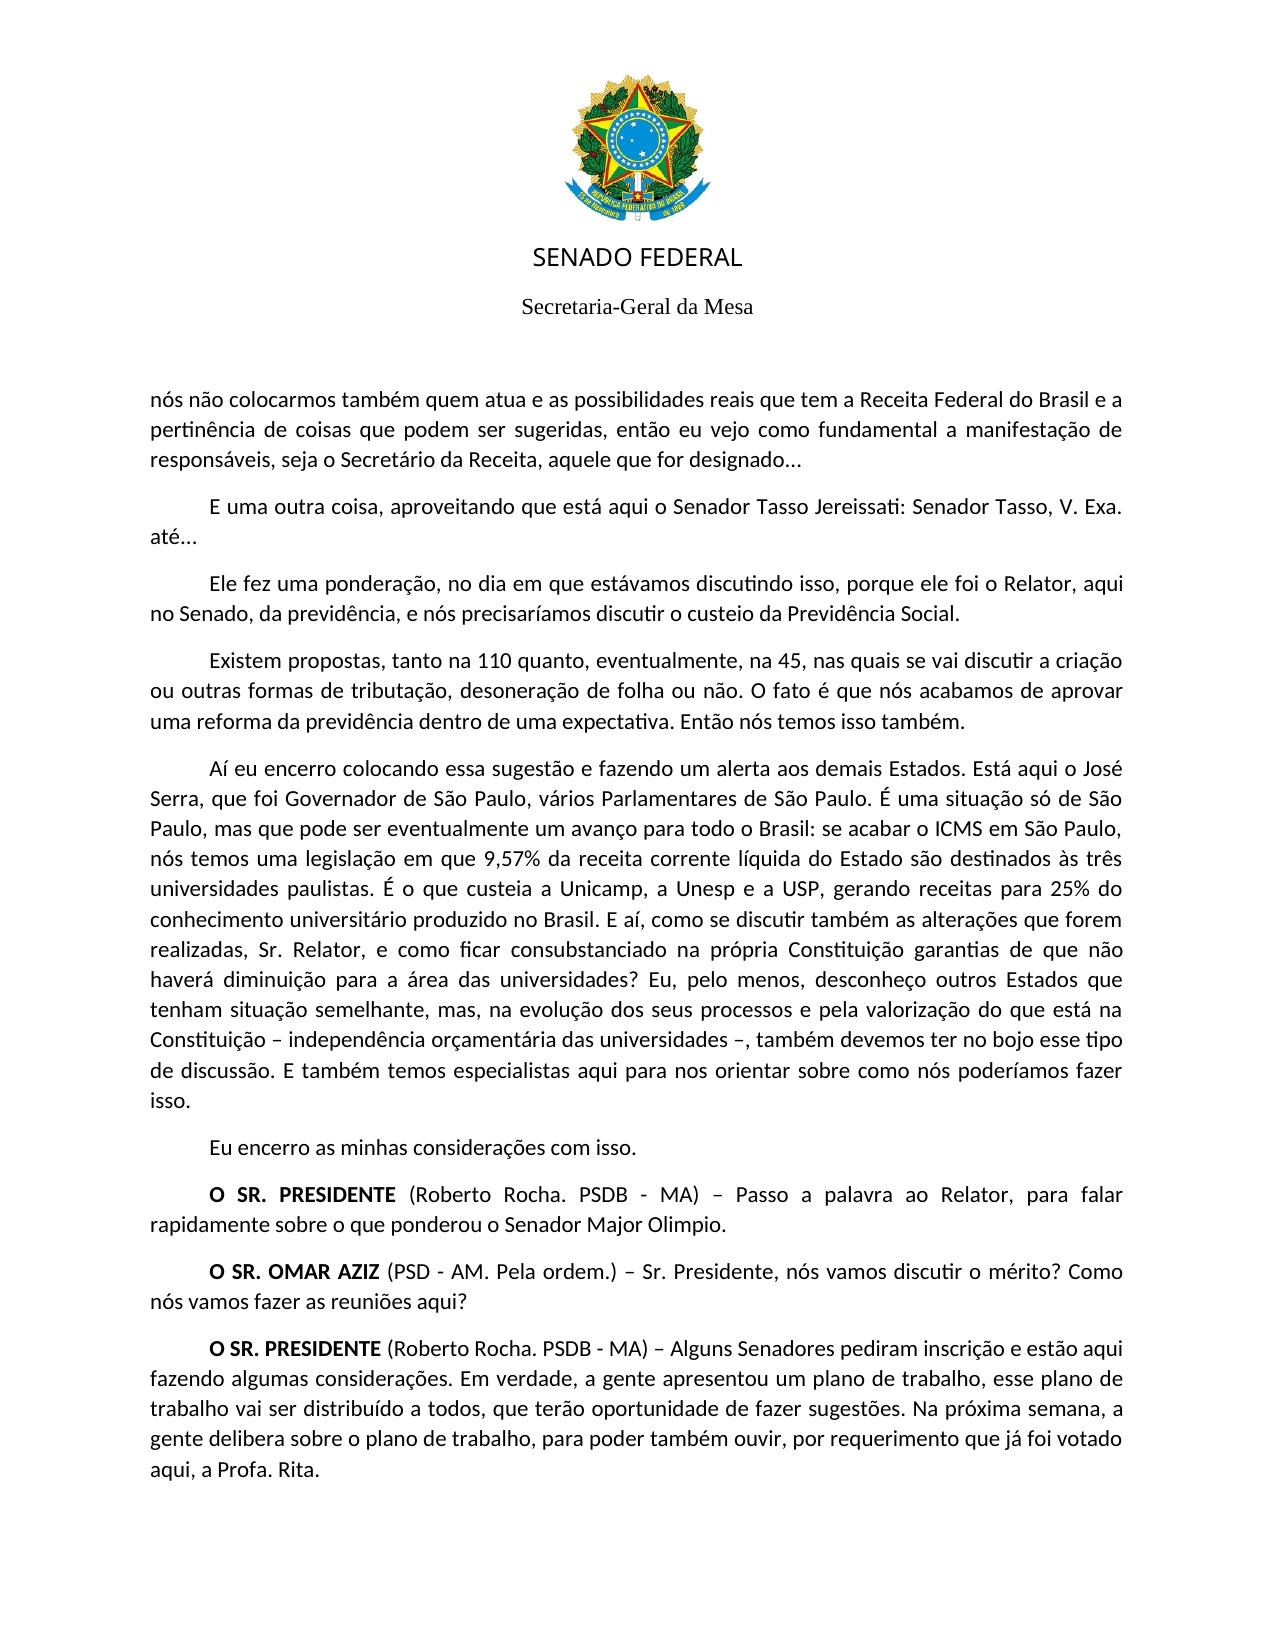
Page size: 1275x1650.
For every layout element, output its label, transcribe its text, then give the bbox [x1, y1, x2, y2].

text Eu encerro as minhas considerações com isso. [150, 1133, 1125, 1161]
text O SR. PRESIDENTE (Roberto Rocha. PSDB - MA) – Passo a palavra ao Relator, para falar rapidamente sobre o que ponderou o Senador Major Olimpio. [150, 1180, 1125, 1238]
text O SR. PRESIDENTE (Roberto Rocha. PSDB - MA) – Alguns Senadores pediram inscrição e estão aqui fazendo algumas considerações. Em verdade, a gente apresentou um plano de trabalho, esse plano de trabalho vai ser distribuído a todos, que terão oportunidade de fazer sugestões. Na próxima semana, a gente delibera sobre o plano de trabalho, para poder também ouvir, por requerimento que já foi votado aqui, a Profa. Rita. [150, 1334, 1125, 1483]
text Aí eu encerro colocando essa sugestão e fazendo um alerta aos demais Estados. Está aqui o José Serra, que foi Governador de São Paulo, vários Parlamentares de São Paulo. É uma situação só de São Paulo, mas que pode ser eventualmente um avanço para todo o Brasil: se acabar o ICMS em São Paulo, nós temos uma legislação em que 9,57% da receita corrente líquida do Estado são destinados às três universidades paulistas. É o que custeia a Unicamp, a Unesp e a USP, gerando receitas para 25% do conhecimento universitário produzido no Brasil. E aí, como se discutir também as alterações que forem realizadas, Sr. Relator, e como ficar consubstanciado na própria Constituição garantias de que não haverá diminuição para a área das universidades? Eu, pelo menos, desconheço outros Estados que tenham situação semelhante, mas, na evolução dos seus processos e pela valorização do que está na Constituição – independência orçamentária das universidades –, também devemos ter no bojo esse tipo de discussão. E também temos especialistas aqui para nos orientar sobre como nós poderíamos fazer isso. [150, 754, 1125, 1114]
text O SR. OMAR AZIZ (PSD - AM. Pela ordem.) – Sr. Presidente, nós vamos discutir o mérito? Como nós vamos fazer as reuniões aqui? [150, 1257, 1125, 1315]
picture [564, 75, 711, 221]
text E uma outra coisa, aproveitando que está aqui o Senador Tasso Jereissati: Senador Tasso, V. Exa. até... [150, 492, 1125, 551]
text Ele fez uma ponderação, no dia em que estávamos discutindo isso, porque ele foi o Relator, aqui no Senado, da previdência, e nós precisaríamos discutir o custeio da Previdência Social. [150, 569, 1125, 628]
text Existem propostas, tanto na 110 quanto, eventualmente, na 45, nas quais se vai discutir a criação ou outras formas de tributação, desoneração de folha ou não. O fato é que nós acabamos de aprovar uma reforma da previdência dentro de uma expectativa. Então nós temos isso também. [150, 646, 1125, 735]
